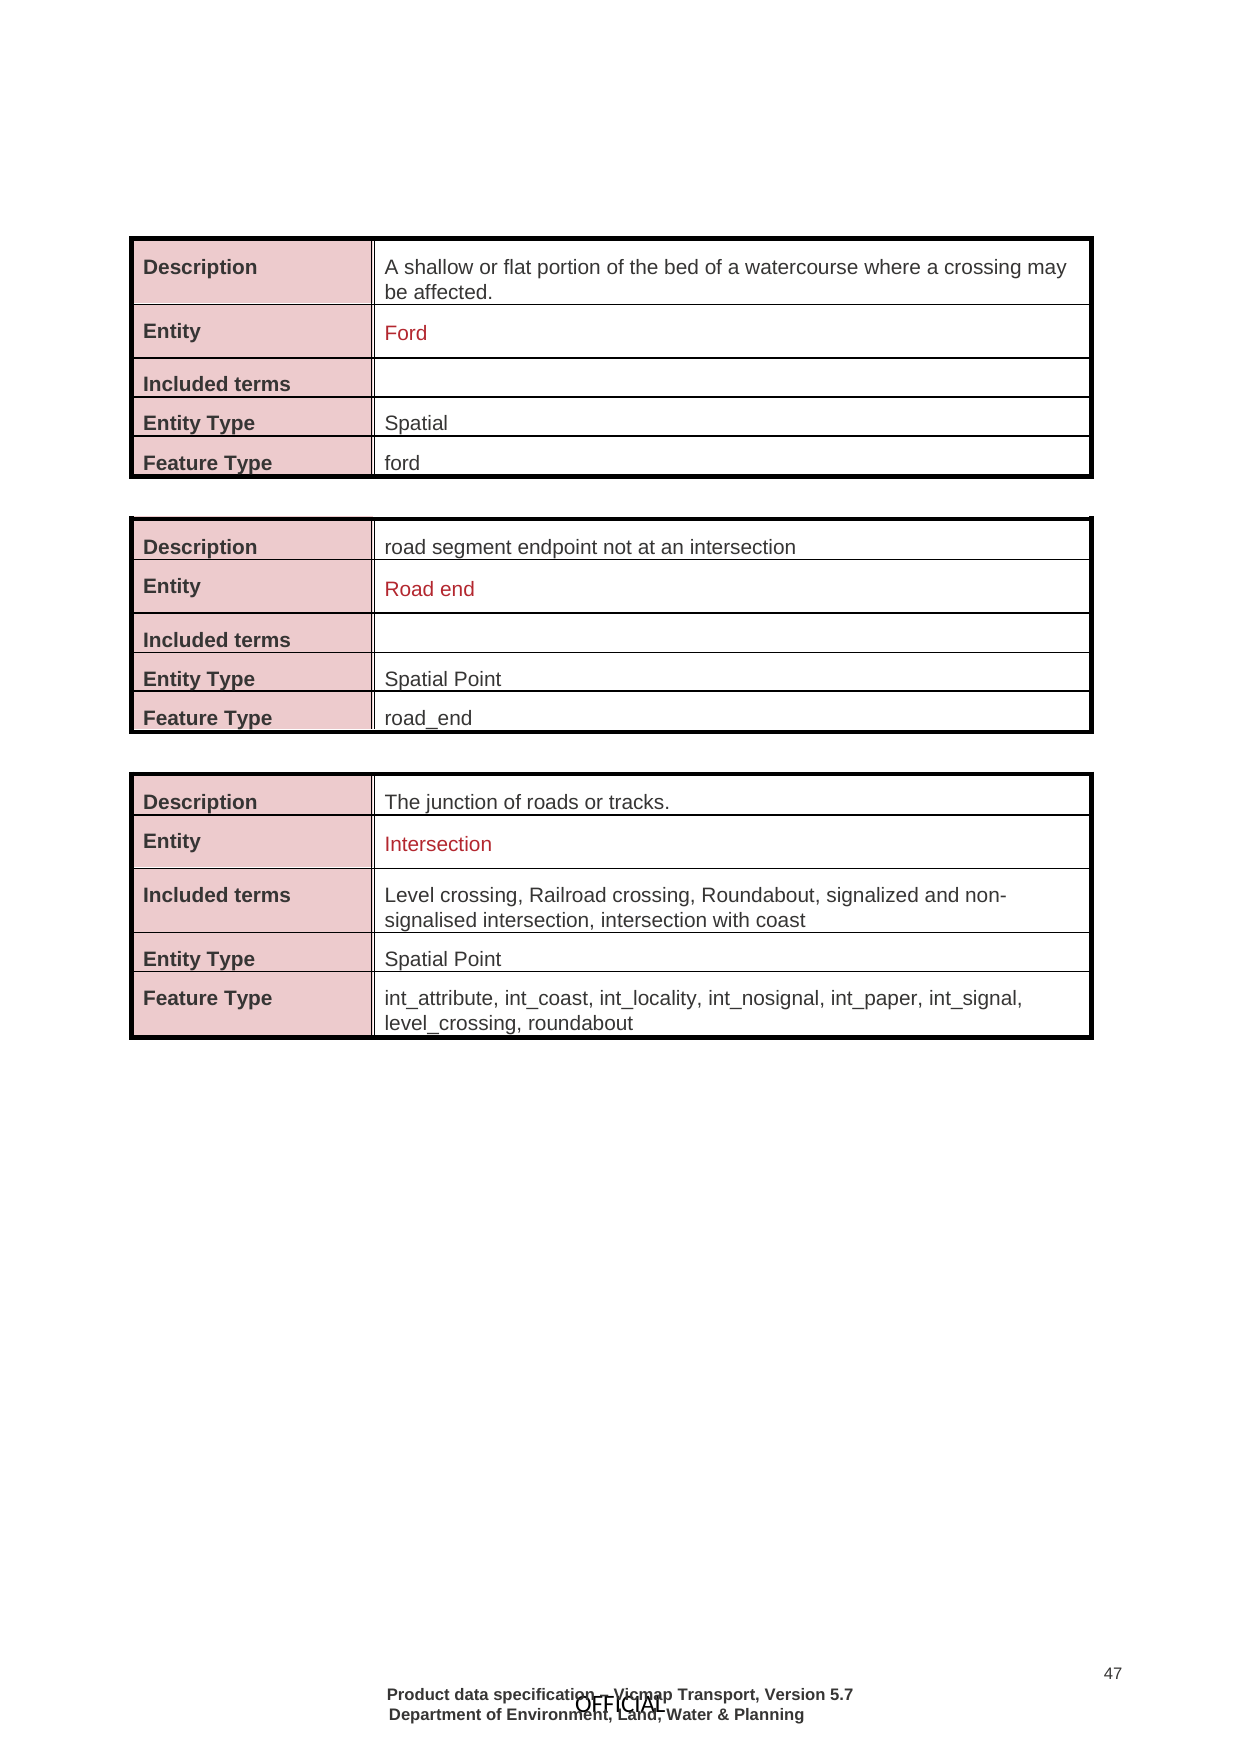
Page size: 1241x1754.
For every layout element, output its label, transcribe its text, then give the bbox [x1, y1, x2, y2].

table_cell Entity [134, 560, 371, 612]
table_cell Level crossing, Railroad crossing, Roundabout, signalized and non-signalised intersection, intersection with coast [375, 869, 1089, 932]
table_header A shallow or flat portion of the bed of a watercourse where a crossing may be affected. [375, 241, 1089, 303]
table_cell Intersection [375, 816, 1089, 867]
table_cell Included terms [134, 869, 371, 932]
table_cell Entity [134, 816, 371, 867]
table_cell ford [375, 437, 1089, 474]
table_cell Included terms [134, 359, 371, 396]
table_cell road_end [375, 692, 1089, 729]
table_header Description [134, 521, 371, 559]
table_header Description [134, 776, 371, 814]
table_cell Spatial Point [375, 933, 1089, 971]
table_cell Ford [375, 305, 1089, 357]
table_cell Included terms [134, 614, 371, 651]
table_cell [375, 359, 1089, 396]
table_cell Feature Type [134, 692, 371, 729]
table_cell Entity Type [134, 933, 371, 971]
table_header The junction of roads or tracks. [375, 776, 1089, 814]
table_cell Feature Type [134, 437, 371, 474]
table_cell Road end [375, 560, 1089, 612]
table_cell [375, 614, 1089, 651]
table_cell Spatial Point [375, 653, 1089, 690]
table_cell Entity Type [134, 653, 371, 690]
table_header Description [134, 241, 371, 303]
table_cell int_attribute, int_coast, int_locality, int_nosignal, int_paper, int_signal, level_crossing, roundabout [375, 972, 1089, 1035]
table_cell Entity [134, 305, 371, 357]
table_header road segment endpoint not at an intersection [375, 521, 1089, 559]
table_cell Entity Type [134, 398, 371, 435]
table_cell Feature Type [134, 972, 371, 1035]
table_cell Spatial [375, 398, 1089, 435]
